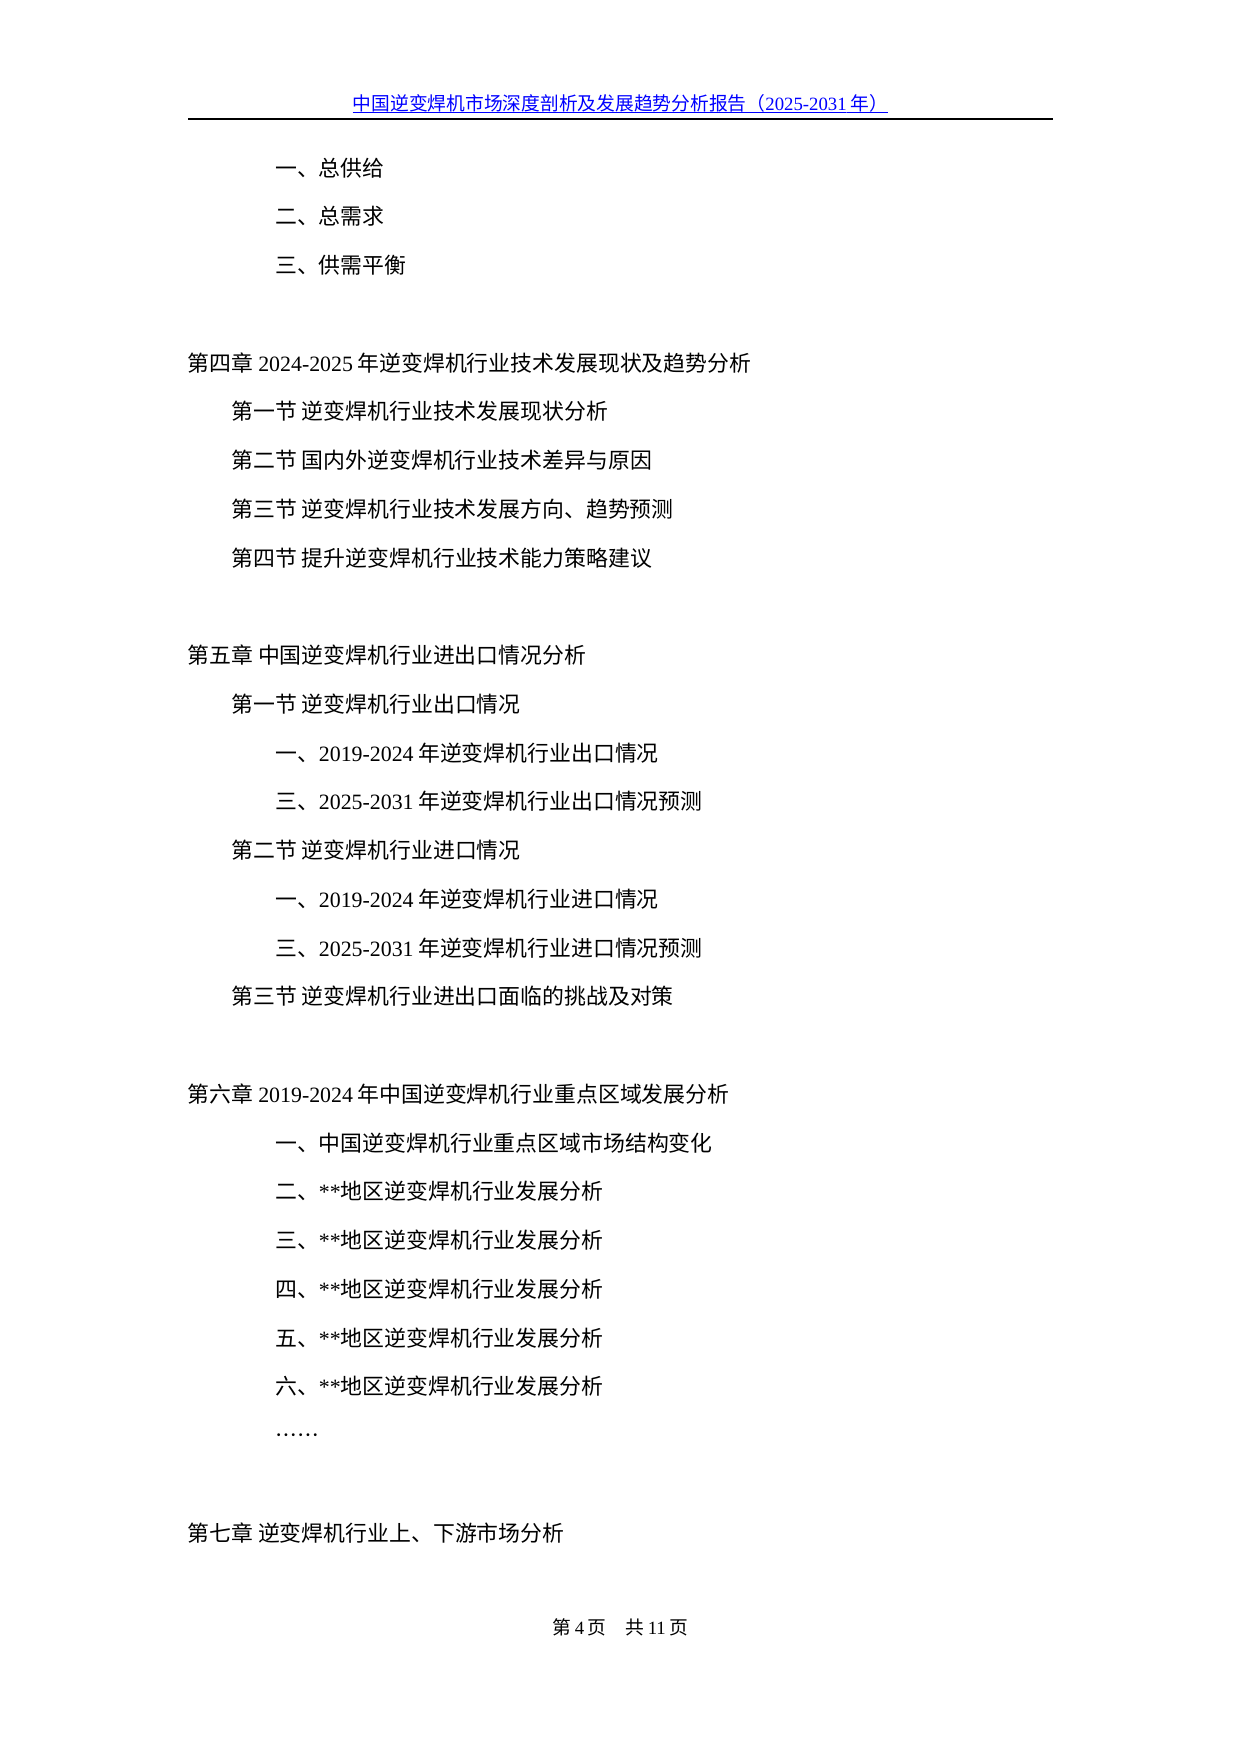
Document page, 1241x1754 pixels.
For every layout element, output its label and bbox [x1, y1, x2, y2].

text [187, 150, 1053, 1548]
